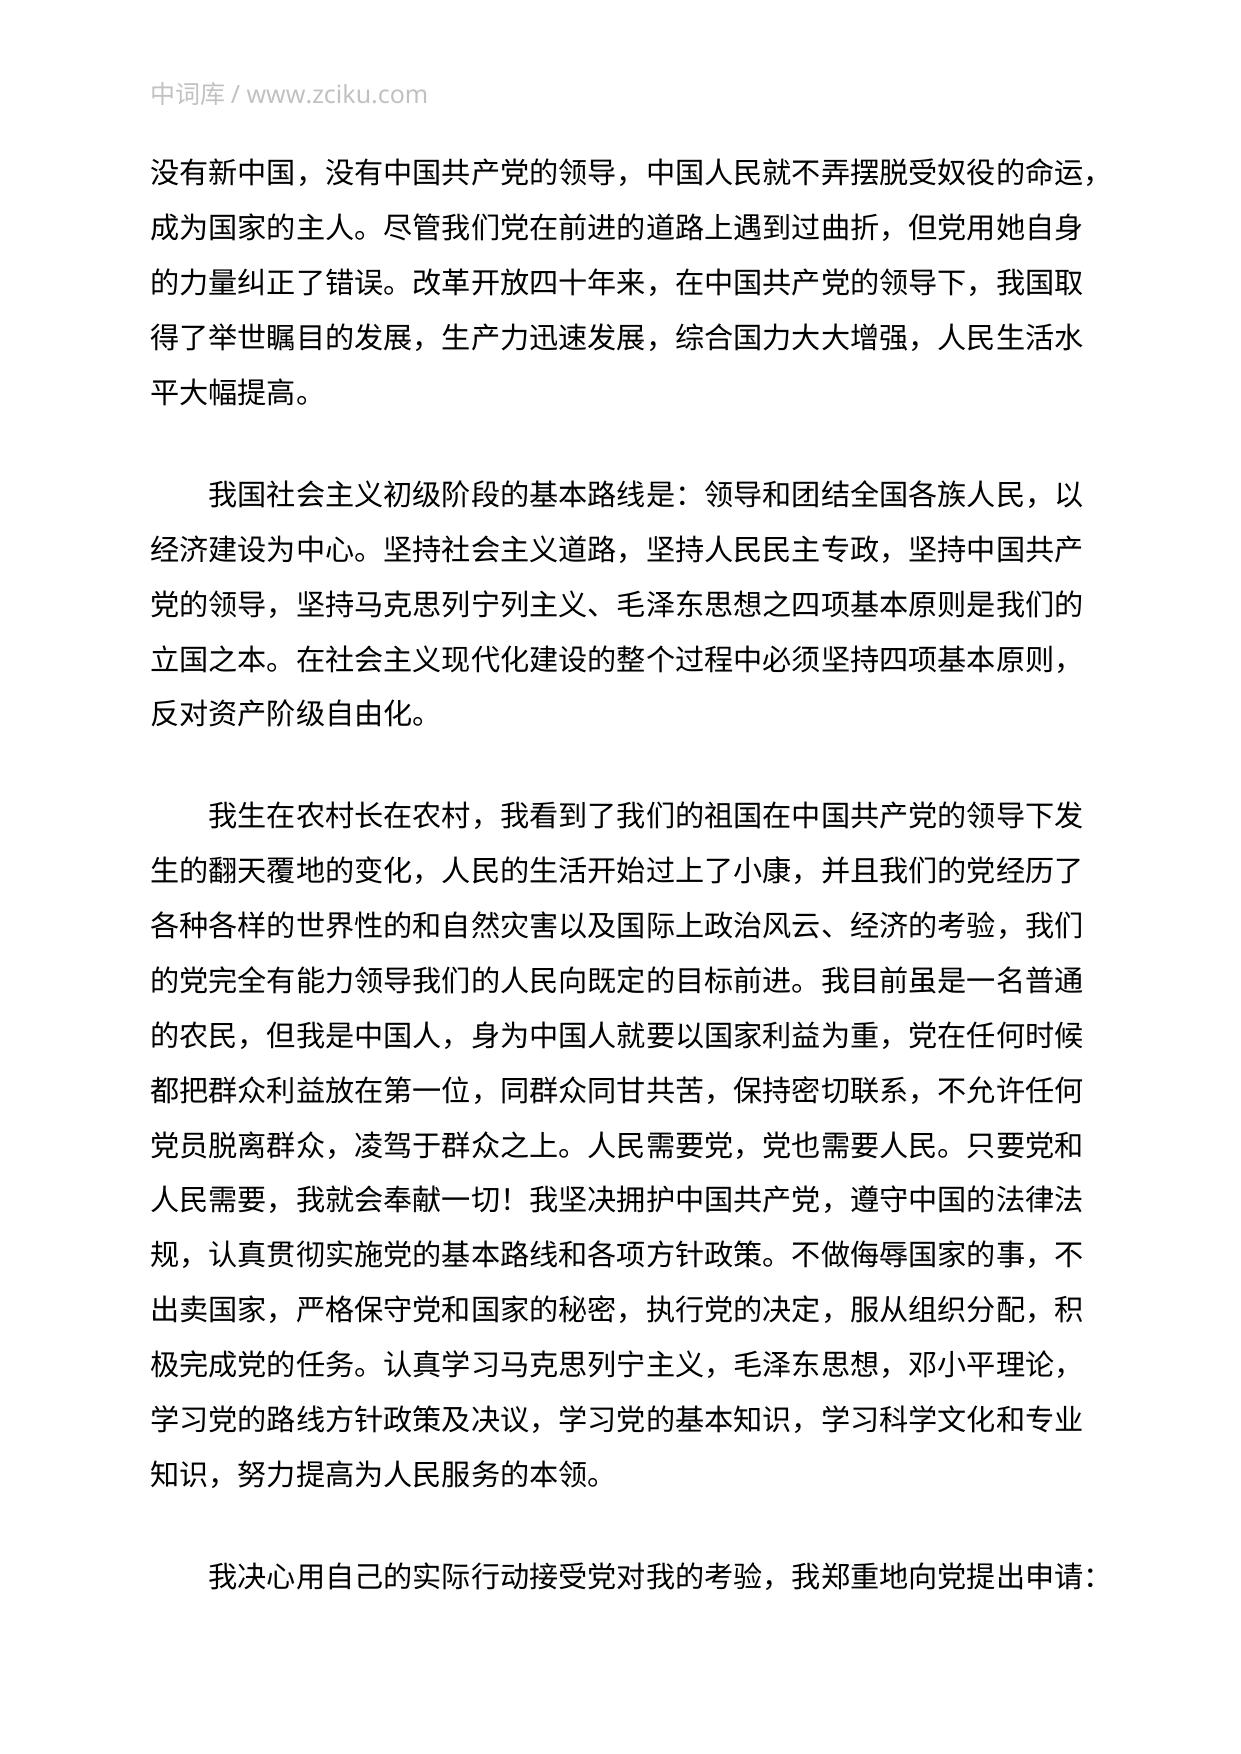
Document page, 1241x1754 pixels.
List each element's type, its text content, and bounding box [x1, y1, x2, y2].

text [150, 150, 1090, 412]
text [150, 1553, 1090, 1596]
text 我生在农村长在农村，我看到了我们的祖国在中国共产党的领导下发生的翻天覆地的变化，人民的生活开始过上了小康，并且我们的党经历了各种各样的世界性的和自然灾害以及国际上政治风云、经济的考验，我们的党完全有能力领导我们的人民向既定的目标前进。我目前虽是一名普通的农民，但我是中国人，身为中国人就要以国家利益为重，党在任何时候都把群众利益放在第一位，同群众同甘共苦，保持密切联系，不允许任何党员脱离群众，凌驾于群众之上。人民需要党，党也需要人民。只要党和人民需要，我就会奉献一切！我坚决拥护中国共产党，遵守中国的法律法规，认真贯彻实施党的基本路线和各项方针政策。不做侮辱国家的事，不出卖国家，严格保守党和国家的秘密，执行党的决定，服从组织分配，积极完成党的任务。认真学习马克思列宁主义，毛泽东思想，邓小平理论，学习党的路线方针政策及决议，学习党的基本知识，学习科学文化和专业知识，努力提高为人民服务的本领。 [150, 793, 1090, 1494]
text 我国社会主义初级阶段的基本路线是：领导和团结全国各族人民，以经济建设为中心。坚持社会主义道路，坚持人民民主专政，坚持中国共产党的领导，坚持马克思列宁列主义、毛泽东思想之四项基本原则是我们的立国之本。在社会主义现代化建设的整个过程中必须坚持四项基本原则，反对资产阶级自由化。 [150, 471, 1090, 733]
